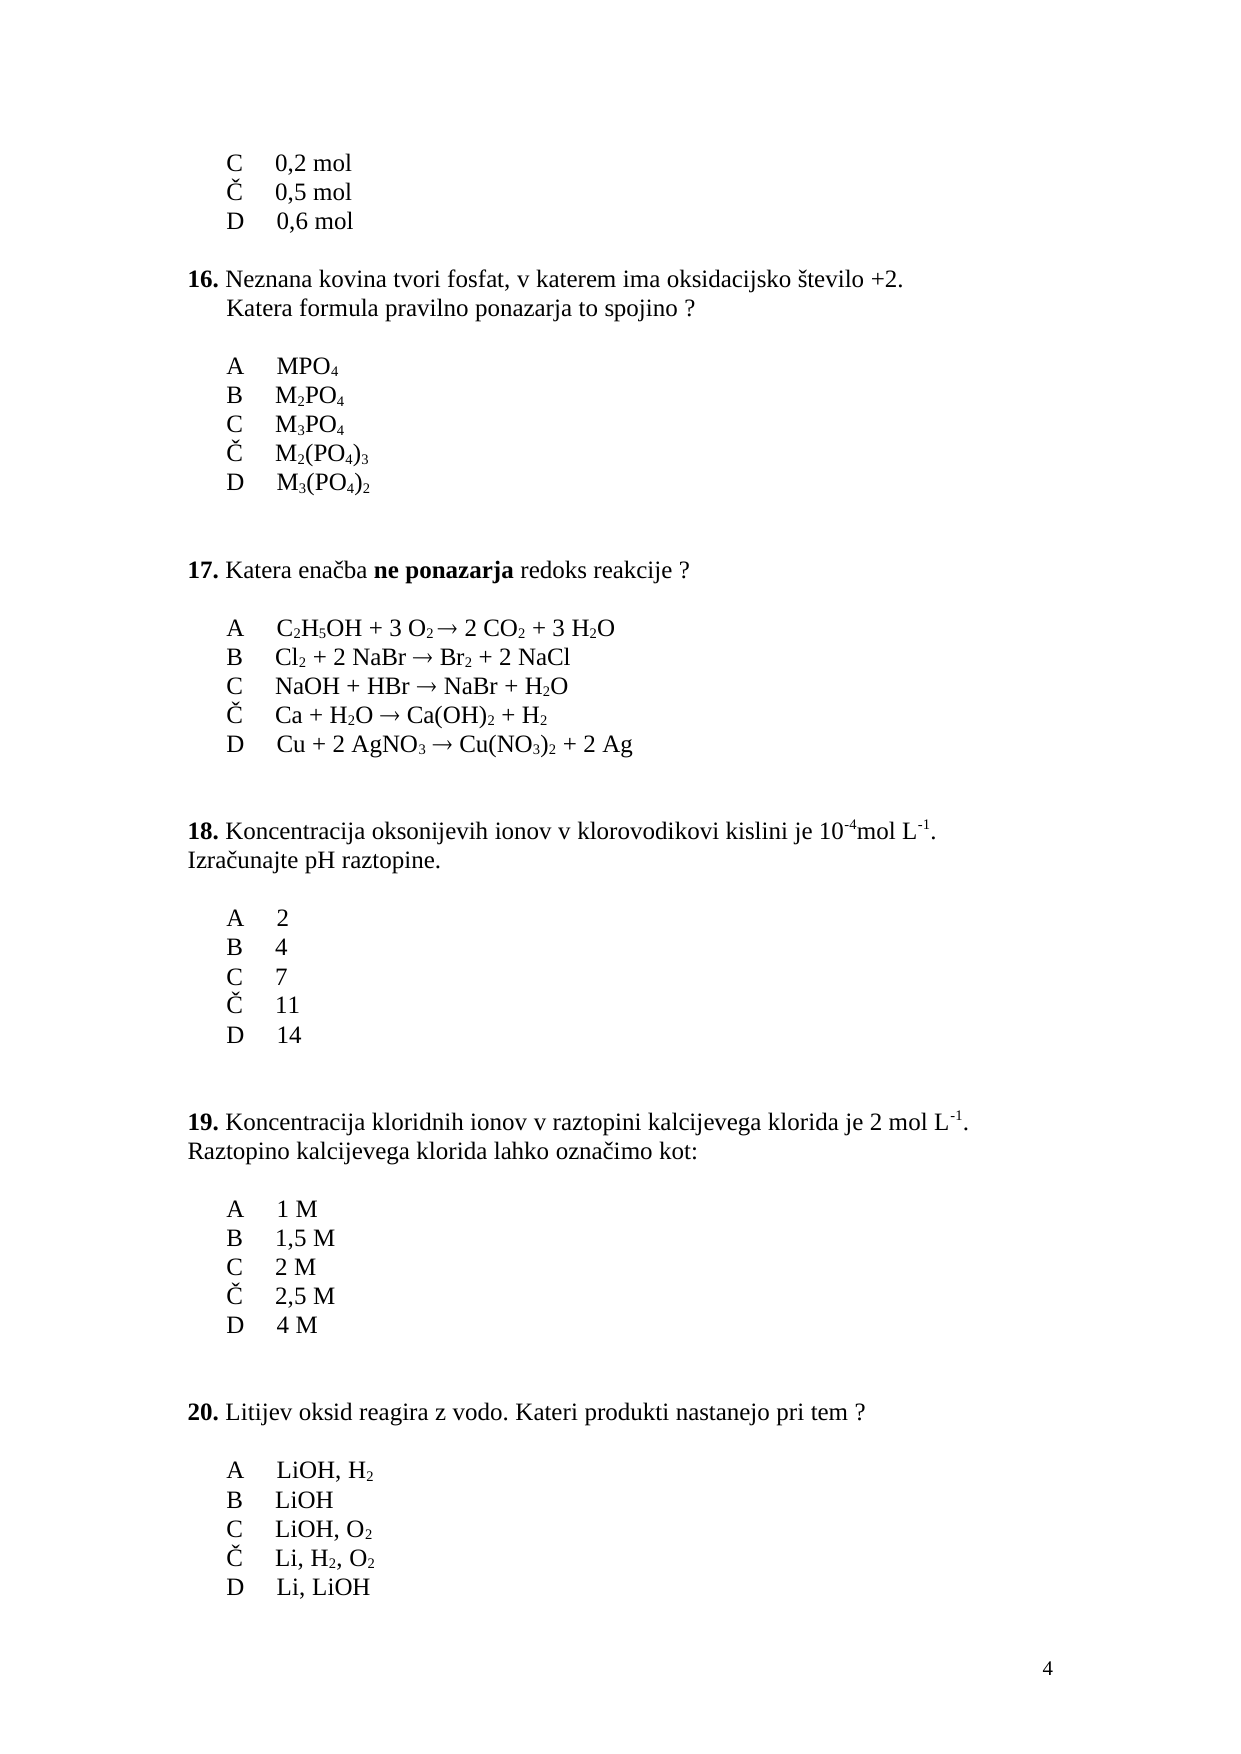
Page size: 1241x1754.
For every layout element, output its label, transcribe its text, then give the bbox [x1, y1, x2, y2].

text B 1,5 M [187, 1223, 1053, 1252]
text A 1 M [187, 1194, 1053, 1223]
text D Cu + 2 AgNO3 Cu(NO3)2 + 2 Ag [187, 729, 1053, 758]
text A LiOH, H2 [187, 1455, 1053, 1484]
text B 4 [187, 932, 1053, 961]
text B M2PO4 [187, 380, 1053, 409]
text 18. Koncentracija oksonijevih ionov v klorovodikovi kislini je 10-4mol L-1. Izračunajte pH raztopine. [187, 816, 1053, 874]
text A 2 [187, 903, 1053, 932]
text Č Li, H2, O2 [187, 1543, 1053, 1572]
text 16. Neznana kovina tvori fosfat, v katerem ima oksidacijsko število +2. [187, 264, 1053, 293]
text Katera formula pravilno ponazarja to spojino ? [187, 293, 1053, 322]
text A MPO4 [187, 351, 1053, 380]
text C 2 M [187, 1252, 1053, 1281]
text Č 0,5 mol [187, 177, 1053, 206]
text B LiOH [187, 1484, 1053, 1513]
text Č 11 [187, 990, 1053, 1019]
text C NaOH + HBr NaBr + H2O [187, 671, 1053, 700]
text 20. Litijev oksid reagira z vodo. Kateri produkti nastanejo pri tem ? [187, 1397, 1053, 1426]
text C M3PO4 [187, 409, 1053, 438]
text A C2H5OH + 3 O2 2 CO2 + 3 H2O [187, 613, 1053, 642]
text D 4 M [187, 1310, 1053, 1339]
text B Cl2 + 2 NaBr Br2 + 2 NaCl [187, 642, 1053, 671]
text D M3(PO4)2 [187, 467, 1053, 496]
text 19. Koncentracija kloridnih ionov v raztopini kalcijevega klorida je 2 mol L-1. Raztopino kalcijevega klorida lahko označimo kot: [187, 1107, 1053, 1165]
text C LiOH, O2 [187, 1513, 1053, 1543]
text 17. Katera enačba ne ponazarja redoks reakcije ? [187, 554, 1053, 583]
text Č Ca + H2O Ca(OH)2 + H2 [187, 700, 1053, 729]
text D 14 [187, 1019, 1053, 1048]
text C 7 [187, 961, 1053, 990]
text Č 2,5 M [187, 1281, 1053, 1310]
text D 0,6 mol [187, 206, 1053, 235]
text Č M2(PO4)3 [187, 438, 1053, 467]
text D Li, LiOH [187, 1572, 1053, 1601]
text C 0,2 mol [187, 148, 1053, 177]
